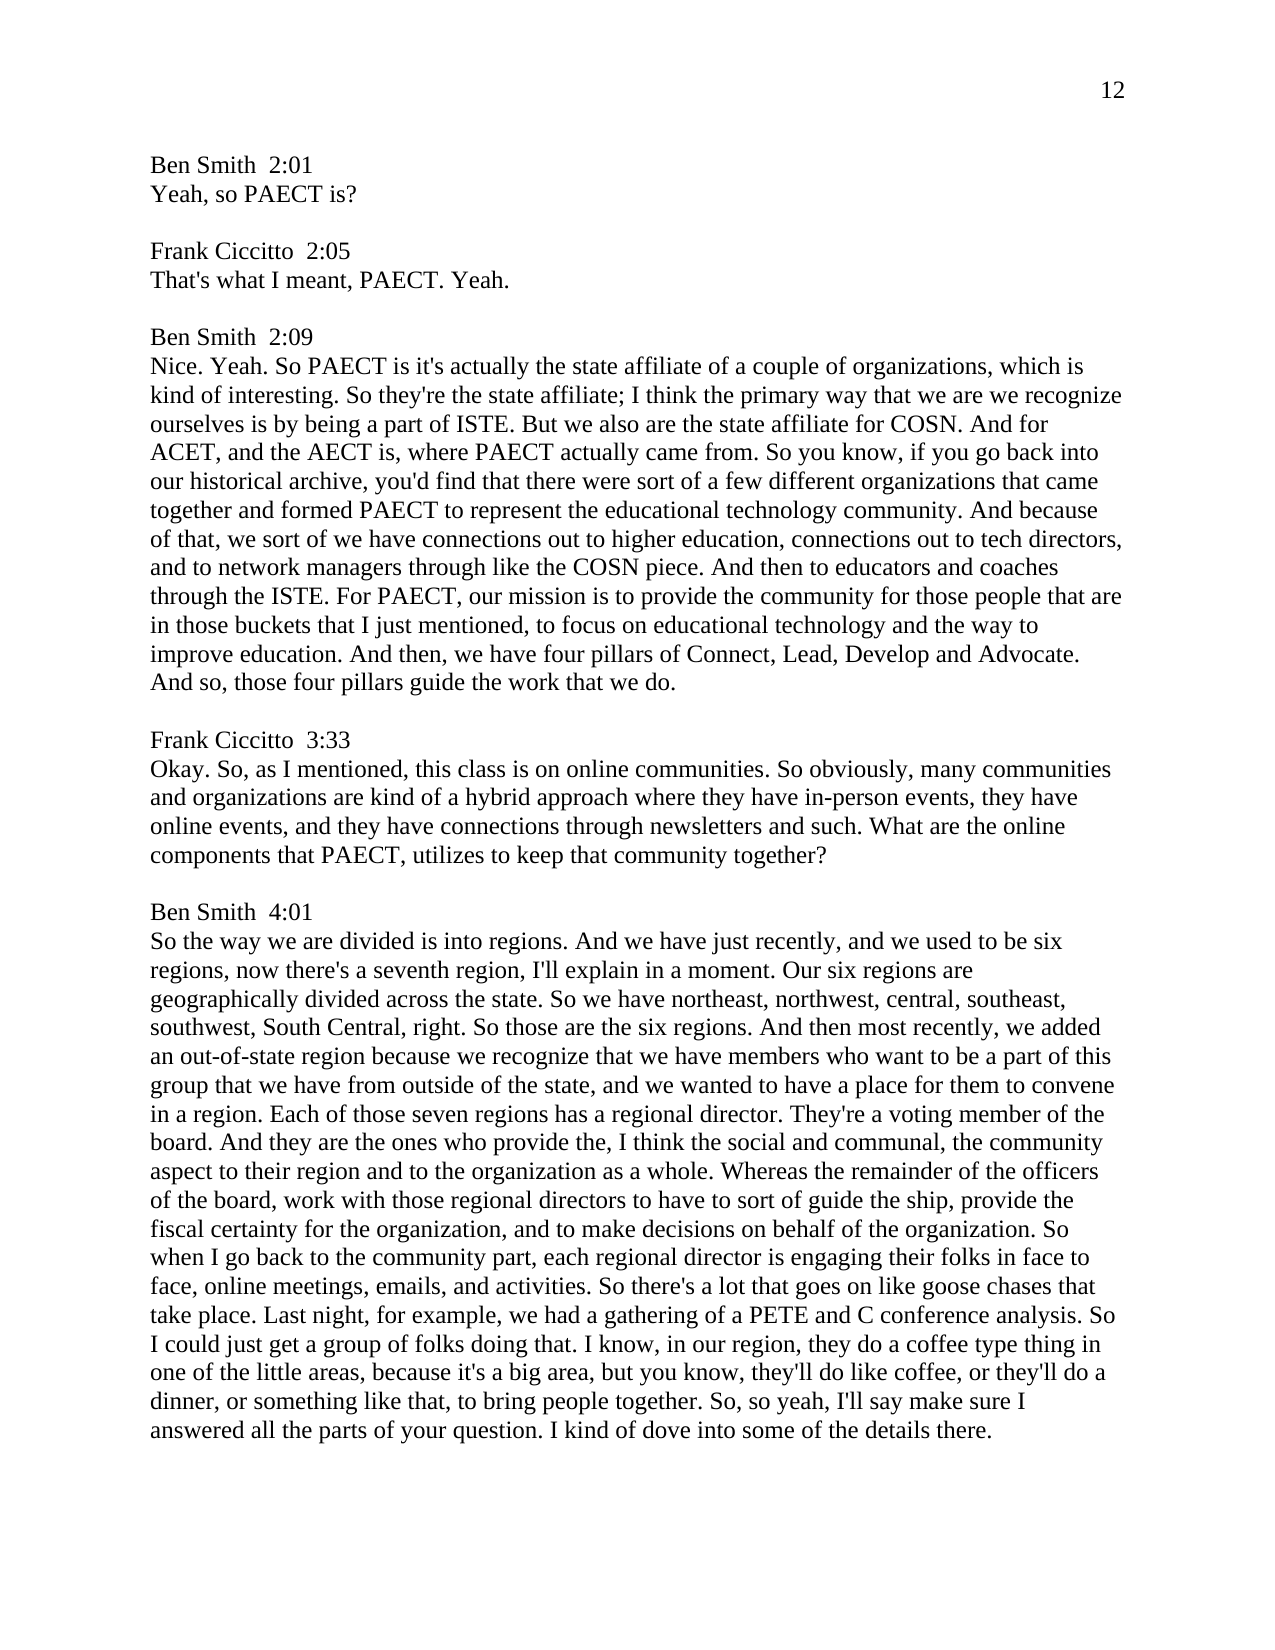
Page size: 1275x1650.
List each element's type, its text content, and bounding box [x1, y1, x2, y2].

text Ben Smith 2:01 [150, 150, 1125, 179]
text Yeah, so PAECT is? [150, 179, 1125, 207]
text Ben Smith 2:09 [150, 322, 1125, 351]
text So the way we are divided is into regions. And we have just recently, and we used to be six regions, now there's a seventh region, I'll explain in a moment. Our six regions are geographically divided across the state. So we have northeast, northwest, central, southeast, southwest, South Central, right. So those are the six regions. And then most recently, we added an out-of-state region because we recognize that we have members who want to be a part of this group that we have from outside of the state, and we wanted to have a place for them to convene in a region. Each of those seven regions has a regional director. They're a voting member of the board. And they are the ones who provide the, I think the social and communal, the community aspect to their region and to the organization as a whole. Whereas the remainder of the officers of the board, work with those regional directors to have to sort of guide the ship, provide the fiscal certainty for the organization, and to make decisions on behalf of the organization. So when I go back to the community part, each regional director is engaging their folks in face to face, online meetings, emails, and activities. So there's a lot that goes on like goose chases that take place. Last night, for example, we had a gathering of a PETE and C conference analysis. So I could just get a group of folks doing that. I know, in our region, they do a coffee type thing in one of the little areas, because it's a big area, but you know, they'll do like coffee, or they'll do a dinner, or something like that, to bring people together. So, so yeah, I'll say make sure I answered all the parts of your question. I kind of dove into some of the details there. [150, 926, 1125, 1444]
text Frank Ciccitto 2:05 [150, 236, 1125, 265]
text Okay. So, as I mentioned, this class is on online communities. So obviously, many communities and organizations are kind of a hybrid approach where they have in-person events, they have online events, and they have connections through newsletters and such. What are the online components that PAECT, utilizes to keep that community together? [150, 754, 1125, 869]
text Frank Ciccitto 3:33 [150, 725, 1125, 754]
text Ben Smith 4:01 [150, 897, 1125, 926]
text That's what I meant, PAECT. Yeah. [150, 265, 1125, 294]
text Nice. Yeah. So PAECT is it's actually the state affiliate of a couple of organizations, which is kind of interesting. So they're the state affiliate; I think the primary way that we are we recognize ourselves is by being a part of ISTE. But we also are the state affiliate for COSN. And for ACET, and the AECT is, where PAECT actually came from. So you know, if you go back into our historical archive, you'd find that there were sort of a few different organizations that came together and formed PAECT to represent the educational technology community. And because of that, we sort of we have connections out to higher education, connections out to tech directors, and to network managers through like the COSN piece. And then to educators and coaches through the ISTE. For PAECT, our mission is to provide the community for those people that are in those buckets that I just mentioned, to focus on educational technology and the way to improve education. And then, we have four pillars of Connect, Lead, Develop and Advocate. And so, those four pillars guide the work that we do. [150, 351, 1125, 696]
